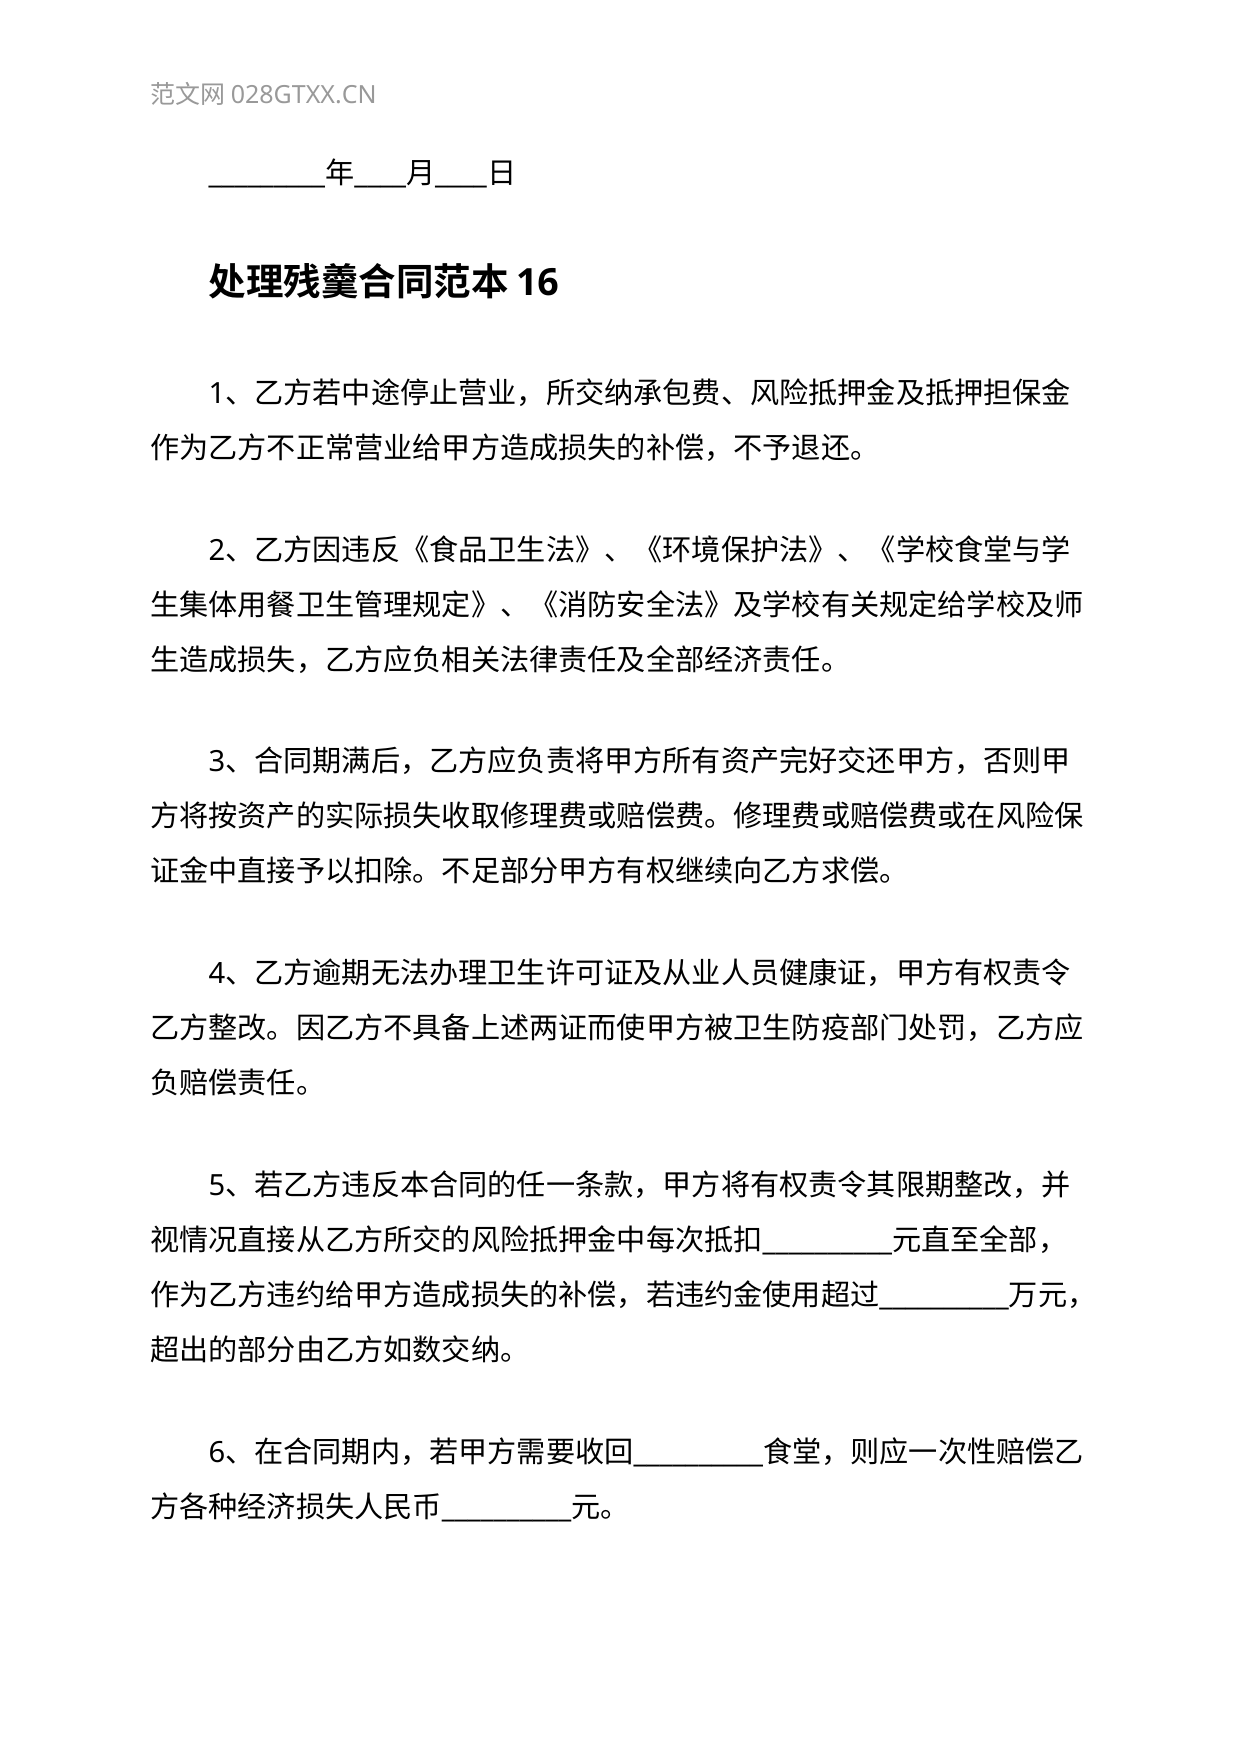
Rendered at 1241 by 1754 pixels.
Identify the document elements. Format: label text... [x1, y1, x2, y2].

text 6、在合同期内，若甲方需要收回__________食堂，则应一次性赔偿乙方各种经济损失人民币__________元。 [150, 1428, 1090, 1526]
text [150, 150, 1090, 192]
text 3、合同期满后，乙方应负责将甲方所有资产完好交还甲方，否则甲方将按资产的实际损失收取修理费或赔偿费。修理费或赔偿费或在风险保证金中直接予以扣除。不足部分甲方有权继续向乙方求偿。 [150, 738, 1090, 890]
text 4、乙方逾期无法办理卫生许可证及从业人员健康证，甲方有权责令乙方整改。因乙方不具备上述两证而使甲方被卫生防疫部门处罚，乙方应负赔偿责任。 [150, 950, 1090, 1102]
text 2、乙方因违反《食品卫生法》、《环境保护法》、《学校食堂与学生集体用餐卫生管理规定》、《消防安全法》及学校有关规定给学校及师生造成损失，乙方应负相关法律责任及全部经济责任。 [150, 526, 1090, 678]
text 处理残羹合同范本16 [150, 252, 1090, 306]
text 5、若乙方违反本合同的任一条款，甲方将有权责令其限期整改，并视情况直接从乙方所交的风险抵押金中每次抵扣__________元直至全部，作为乙方违约给甲方造成损失的补偿，若违约金使用超过__________万元，超出的部分由乙方如数交纳。 [150, 1161, 1090, 1369]
text 1、乙方若中途停止营业，所交纳承包费、风险抵押金及抵押担保金作为乙方不正常营业给甲方造成损失的补偿，不予退还。 [150, 369, 1090, 467]
